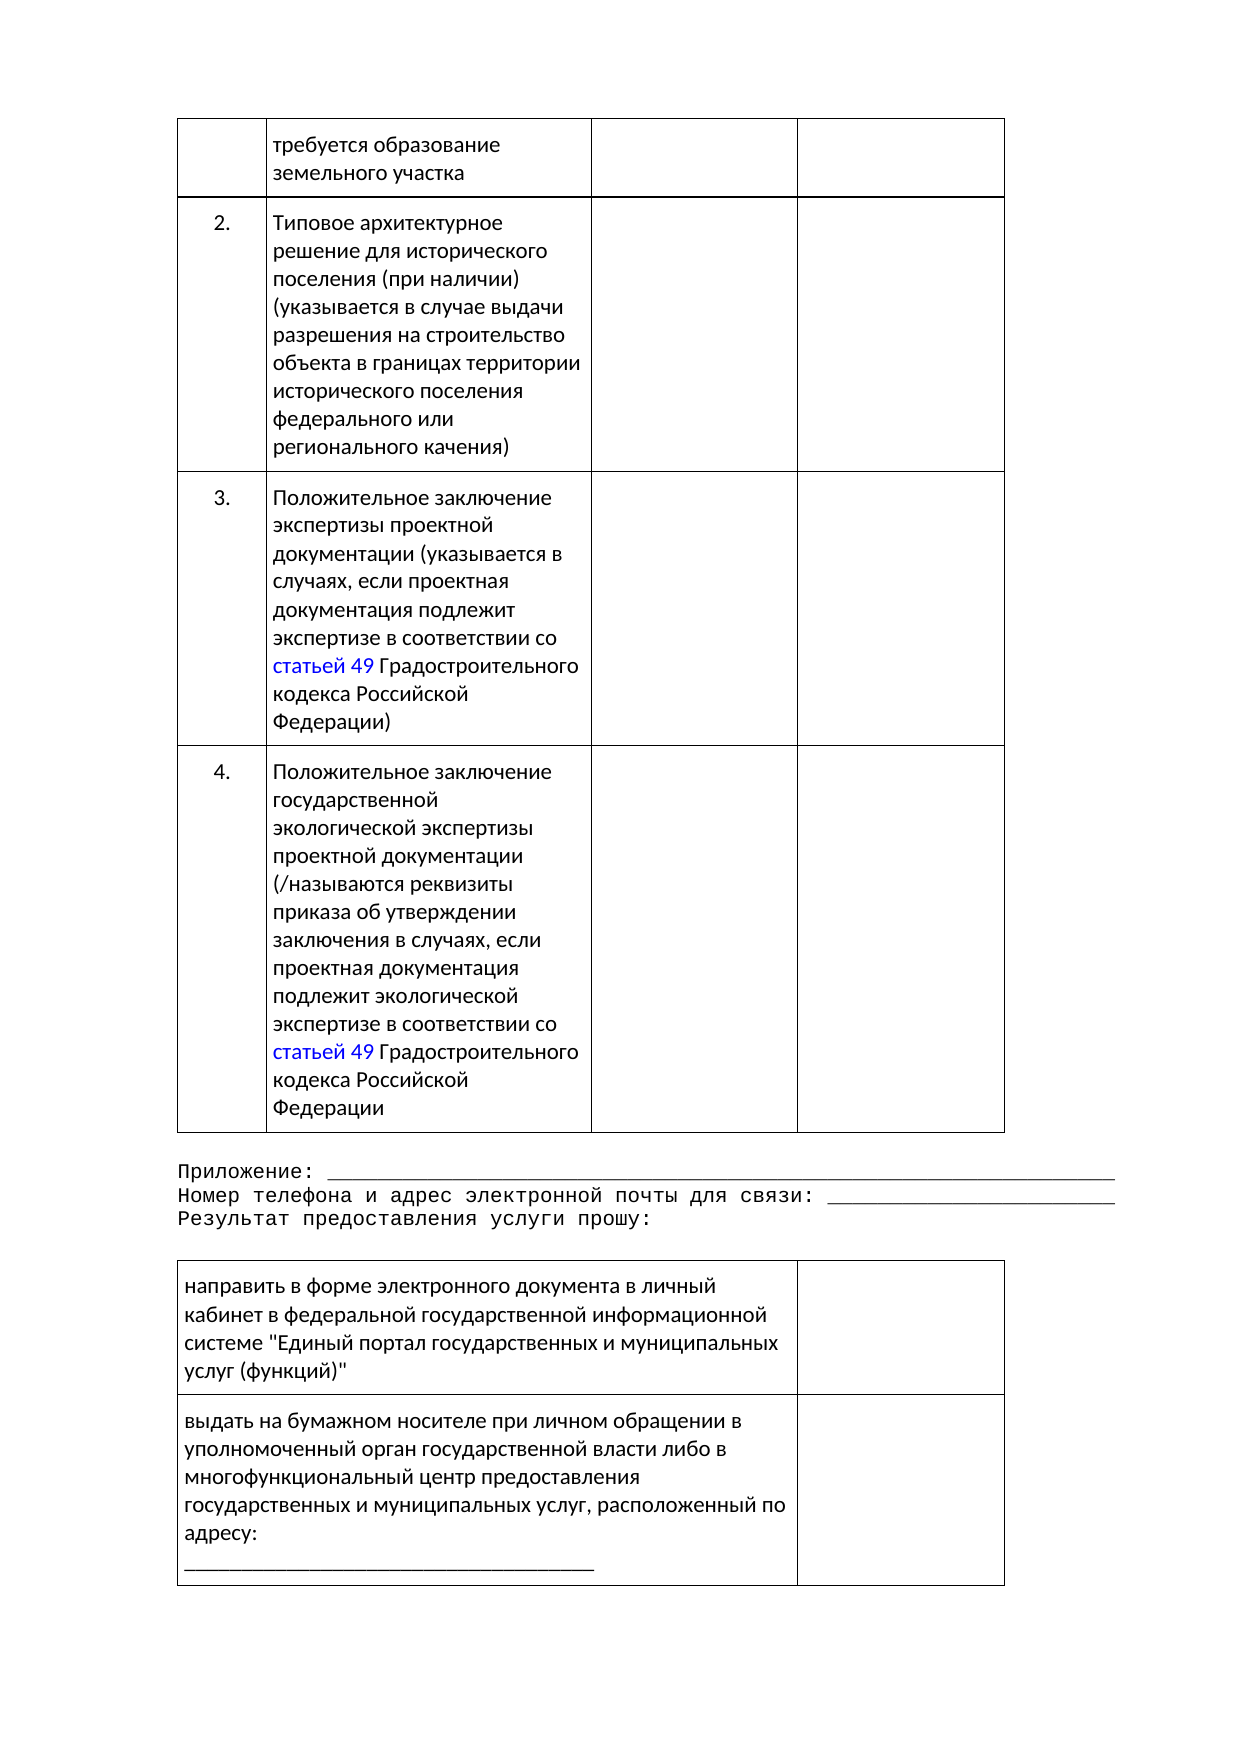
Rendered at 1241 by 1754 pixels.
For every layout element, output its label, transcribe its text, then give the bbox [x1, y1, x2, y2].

text Результат предоставления услуги прошу: [177, 1208, 1152, 1232]
table_cell [592, 746, 797, 1132]
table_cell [267, 119, 591, 196]
table_cell [798, 1395, 1004, 1585]
table_cell Положительное заключение экспертизы проектной документации (указывается в случаях, если проектная документация подлежит экспертизе в соответствии со статьей 49 Градостроительного кодекса Российской Федерации) [267, 472, 591, 745]
table_cell [798, 746, 1004, 1132]
table_cell [798, 472, 1004, 745]
table_header [798, 1261, 1004, 1394]
table_cell [798, 198, 1004, 471]
text Номер телефона и адрес электронной почты для связи: _______________________ [177, 1185, 1152, 1208]
table_cell 1. [178, 119, 266, 196]
table_cell [592, 472, 797, 745]
table_cell 4. [178, 746, 266, 1132]
table_cell [592, 119, 797, 196]
table_cell Положительное заключение государственной экологической экспертизы проектной документации (/называются реквизиты приказа об утверждении заключения в случаях, если проектная документация подлежит экологической экспертизе в соответствии со статьей 49 Градостроительного кодекса Российской Федерации [267, 746, 591, 1132]
text Приложение: _______________________________________________________________ [177, 1161, 1152, 1185]
table_cell выдать на бумажном носителе при личном обращении в уполномоченный орган государственной власти либо в многофункциональный центр предоставления государственных и муниципальных услуг, расположенный по адресу: ____________________________________ [178, 1395, 797, 1585]
table_cell [592, 198, 797, 471]
table_cell Типовое архитектурное решение для исторического поселения (при наличии) (указывается в случае выдачи разрешения на строительство объекта в границах территории исторического поселения федерального или регионального качения) [267, 198, 591, 471]
table_cell 2. [178, 198, 266, 471]
table_cell [798, 119, 1004, 196]
table_cell 3. [178, 472, 266, 745]
table_header направить в форме электронного документа в личный кабинет в федеральной государственной информационной системе "Единый портал государственных и муниципальных услуг (функций)" [178, 1261, 797, 1394]
